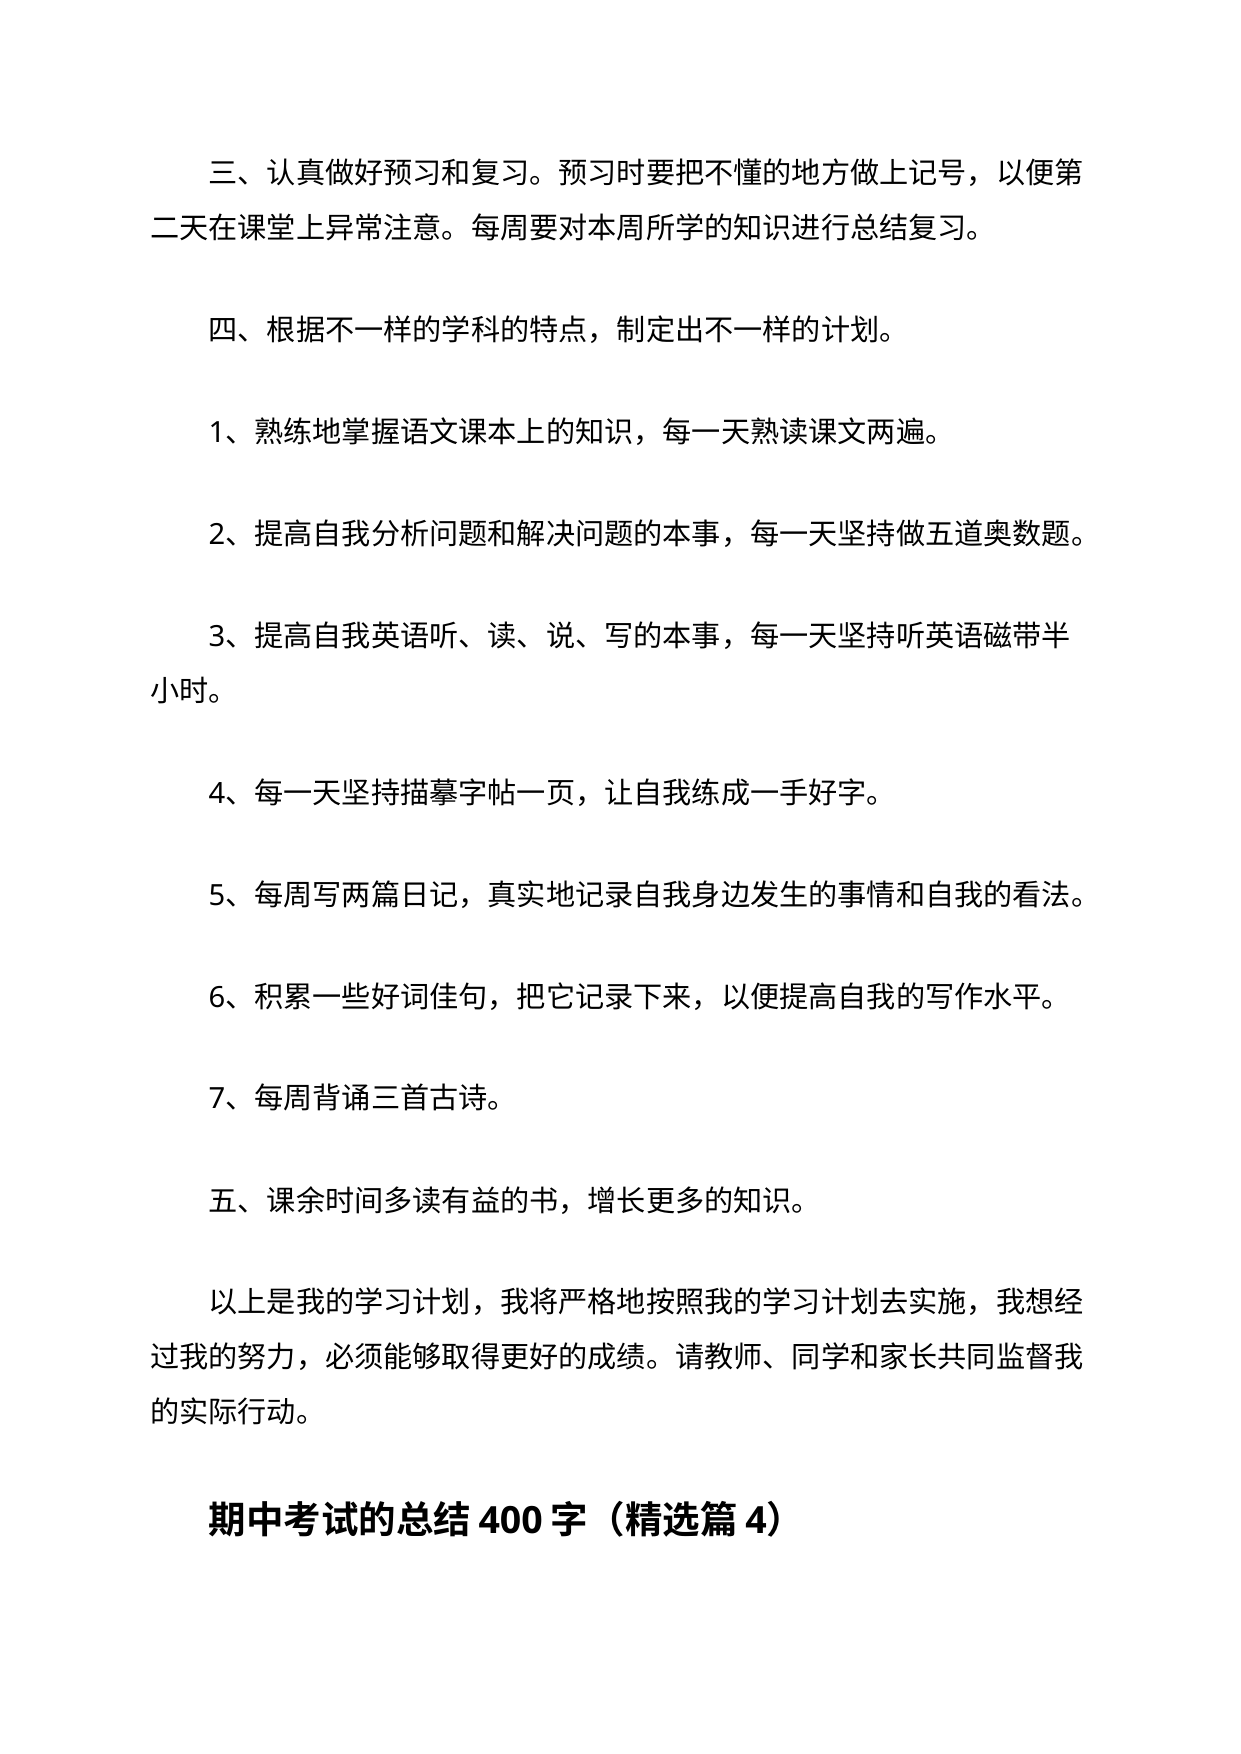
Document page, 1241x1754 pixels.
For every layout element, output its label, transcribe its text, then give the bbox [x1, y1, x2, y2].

text 五、课余时间多读有益的书，增长更多的知识。 [150, 1177, 1090, 1219]
text 2、提高自我分析问题和解决问题的本事，每一天坚持做五道奥数题。 [150, 510, 1090, 553]
text 三、认真做好预习和复习。预习时要把不懂的地方做上记号，以便第二天在课堂上异常注意。每周要对本周所学的知识进行总结复习。 [150, 150, 1090, 247]
text 四、根据不一样的学科的特点，制定出不一样的计划。 [150, 307, 1090, 349]
text 3、提高自我英语听、读、说、写的本事，每一天坚持听英语磁带半小时。 [150, 612, 1090, 710]
text 以上是我的学习计划，我将严格地按照我的学习计划去实施，我想经过我的努力，必须能够取得更好的成绩。请教师、同学和家长共同监督我的实际行动。 [150, 1279, 1090, 1431]
text 7、每周背诵三首古诗。 [150, 1075, 1090, 1117]
text 6、积累一些好词佳句，把它记录下来，以便提高自我的写作水平。 [150, 973, 1090, 1016]
text 4、每一天坚持描摹字帖一页，让自我练成一手好字。 [150, 769, 1090, 812]
text 1、熟练地掌握语文课本上的知识，每一天熟读课文两遍。 [150, 408, 1090, 451]
text 5、每周写两篇日记，真实地记录自我身边发生的事情和自我的看法。 [150, 871, 1090, 913]
text 期中考试的总结400字（精选篇4） [150, 1490, 1090, 1545]
